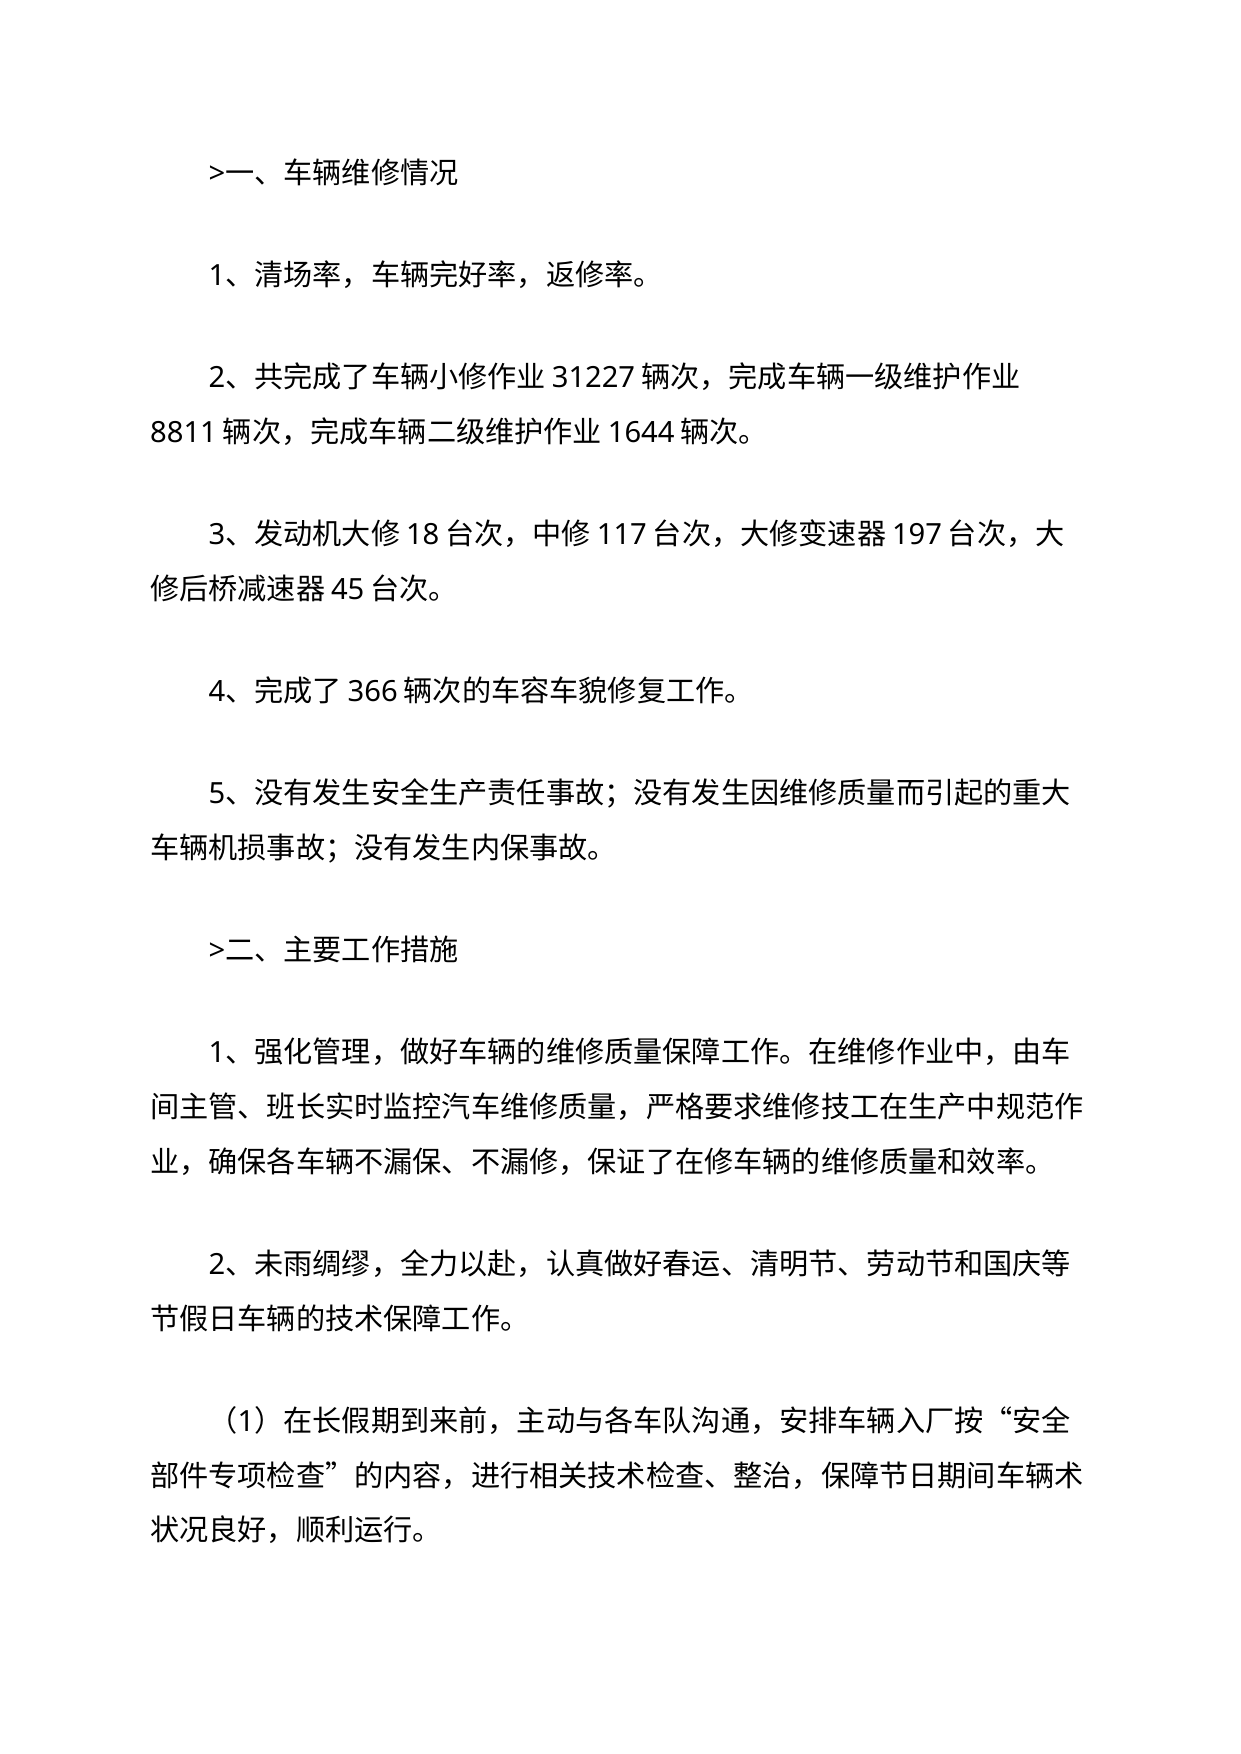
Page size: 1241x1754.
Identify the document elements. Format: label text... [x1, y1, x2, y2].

text 1、清场率，车辆完好率，返修率。 [150, 252, 1090, 294]
text 2、未雨绸缪，全力以赴，认真做好春运、清明节、劳动节和国庆等节假日车辆的技术保障工作。 [150, 1240, 1090, 1338]
text 2、共完成了车辆小修作业31227辆次，完成车辆一级维护作业8811辆次，完成车辆二级维护作业1644辆次。 [150, 354, 1090, 451]
text >一、车辆维修情况 [150, 150, 1090, 192]
text 3、发动机大修18台次，中修117台次，大修变速器197台次，大修后桥减速器45台次。 [150, 511, 1090, 608]
text （1）在长假期到来前，主动与各车队沟通，安排车辆入厂按“安全部件专项检查”的内容，进行相关技术检查、整治，保障节日期间车辆术状况良好，顺利运行。 [150, 1397, 1090, 1549]
text 1、强化管理，做好车辆的维修质量保障工作。在维修作业中，由车间主管、班长实时监控汽车维修质量，严格要求维修技工在生产中规范作业，确保各车辆不漏保、不漏修，保证了在修车辆的维修质量和效率。 [150, 1029, 1090, 1181]
text 5、没有发生安全生产责任事故；没有发生因维修质量而引起的重大车辆机损事故；没有发生内保事故。 [150, 770, 1090, 867]
text >二、主要工作措施 [150, 927, 1090, 969]
text 4、完成了366辆次的车容车貌修复工作。 [150, 668, 1090, 710]
